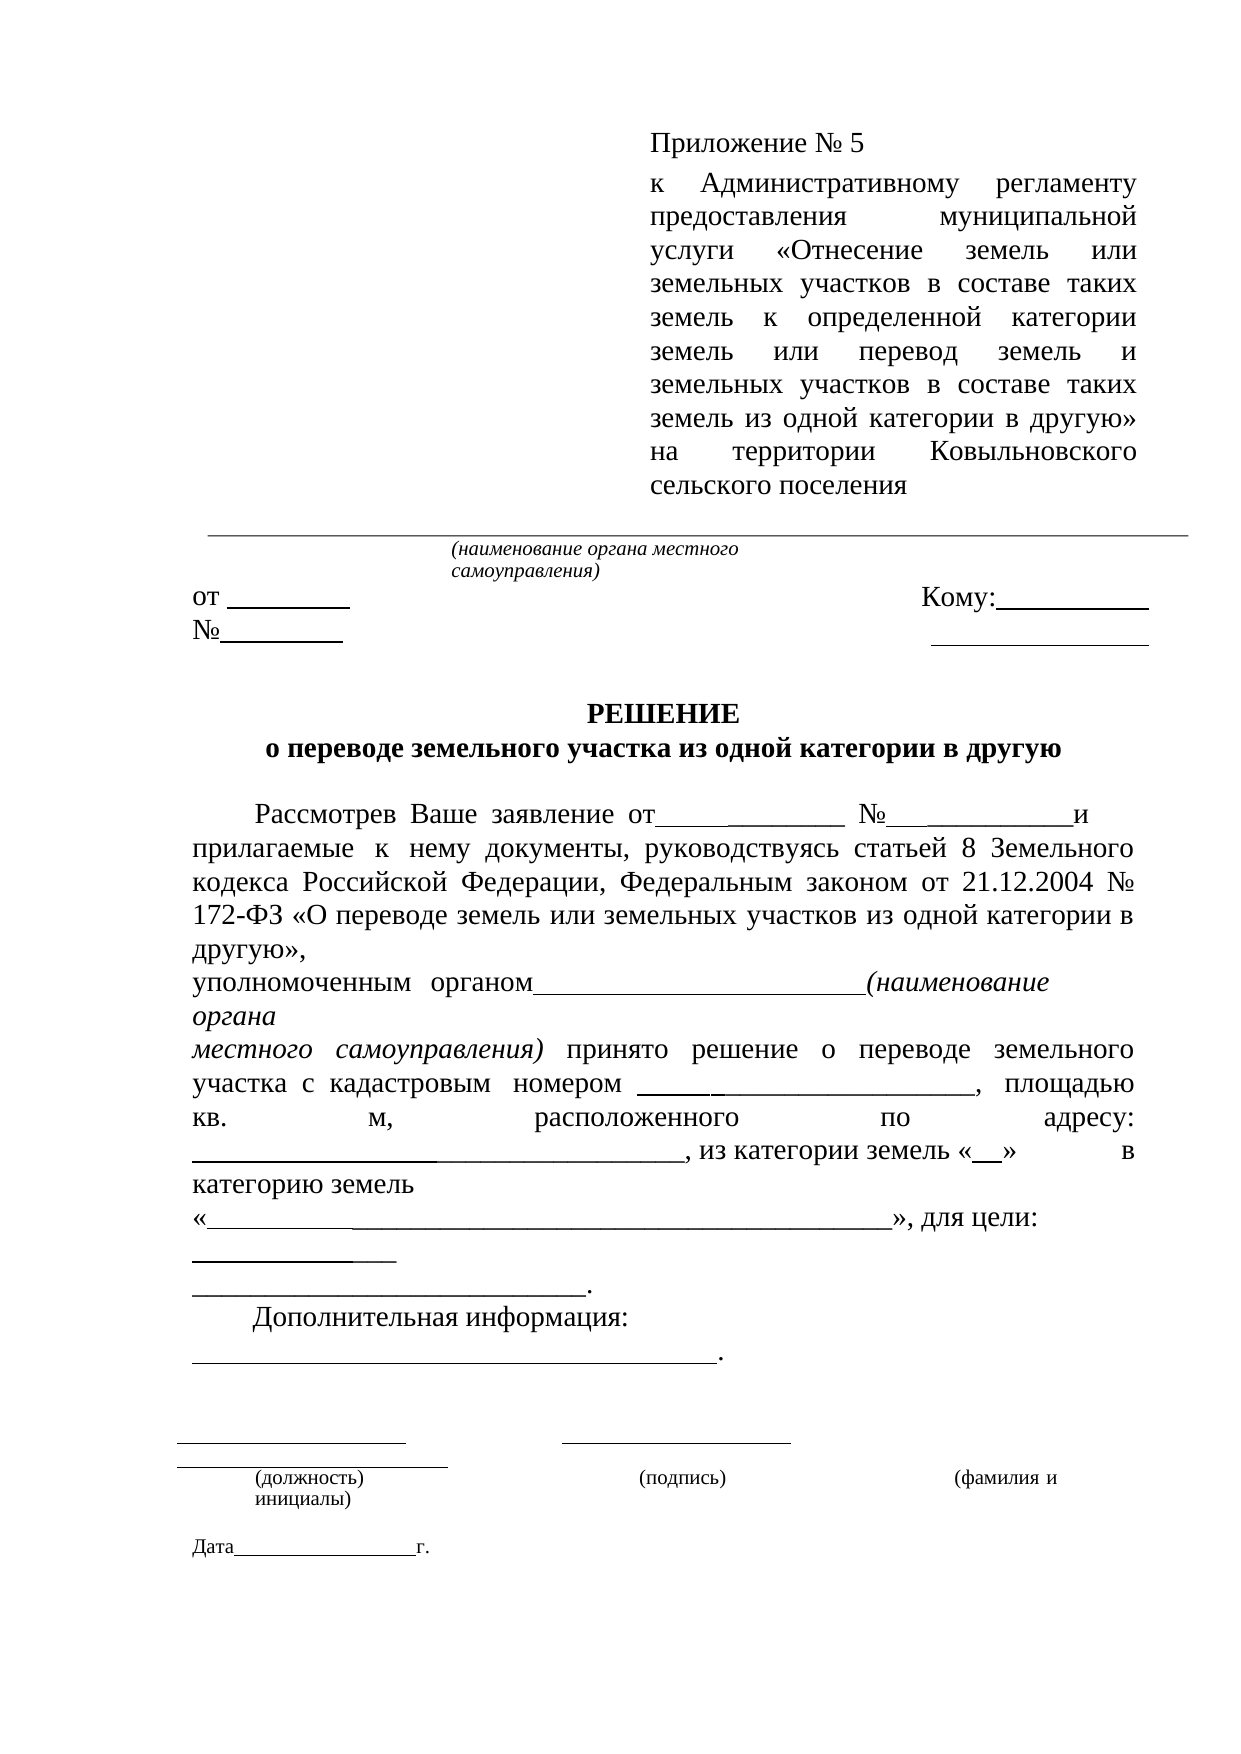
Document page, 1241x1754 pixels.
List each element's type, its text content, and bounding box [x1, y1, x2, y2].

text (наименование органа местного самоуправления) [451, 538, 879, 582]
text о переводе земельного участка из одной категории в другую [232, 730, 1095, 763]
text № [192, 612, 347, 646]
text Приложение № 5 [650, 125, 1137, 158]
text Кому: [921, 579, 1152, 613]
text . [192, 1333, 1152, 1367]
text РЕШЕНИЕ [232, 696, 1094, 730]
text « _____________________________________», для цели: ___ [192, 1199, 1152, 1266]
text Дата г. [192, 1534, 1152, 1558]
text Рассмотрев Ваше заявление от ________ № __________и прилагаемые к нему документы, руководствуясь статьей 8 Земельного кодекса Российской Федерации, Федеральным законом от 21.12.2004 № 172-ФЗ «О переводе земель или земельных участков из одной категории в другую», [192, 797, 1134, 964]
text Дополнительная информация: [252, 1300, 1152, 1333]
text к Административному регламенту предоставления муниципальной услуги «Отнесение земель или земельных участков в составе таких земель к определенной категории земель или перевод земель и земельных участков в составе таких земель из одной категории в другую» на территории Ковыльновского сельского поселения [650, 165, 1137, 500]
text от [192, 578, 347, 612]
text (должность) (подпись) (фамилия и инициалы) [255, 1460, 1152, 1510]
text ___________________________. [192, 1266, 1152, 1300]
text местного самоуправления) принято решение о переводе земельного участка с кадастровым номером _________________, площадью кв. м, расположенного по адресу: _________________, из категории земель « » в категорию земель [192, 1032, 1134, 1199]
text уполномоченным органом (наименование органа [192, 964, 1152, 1032]
